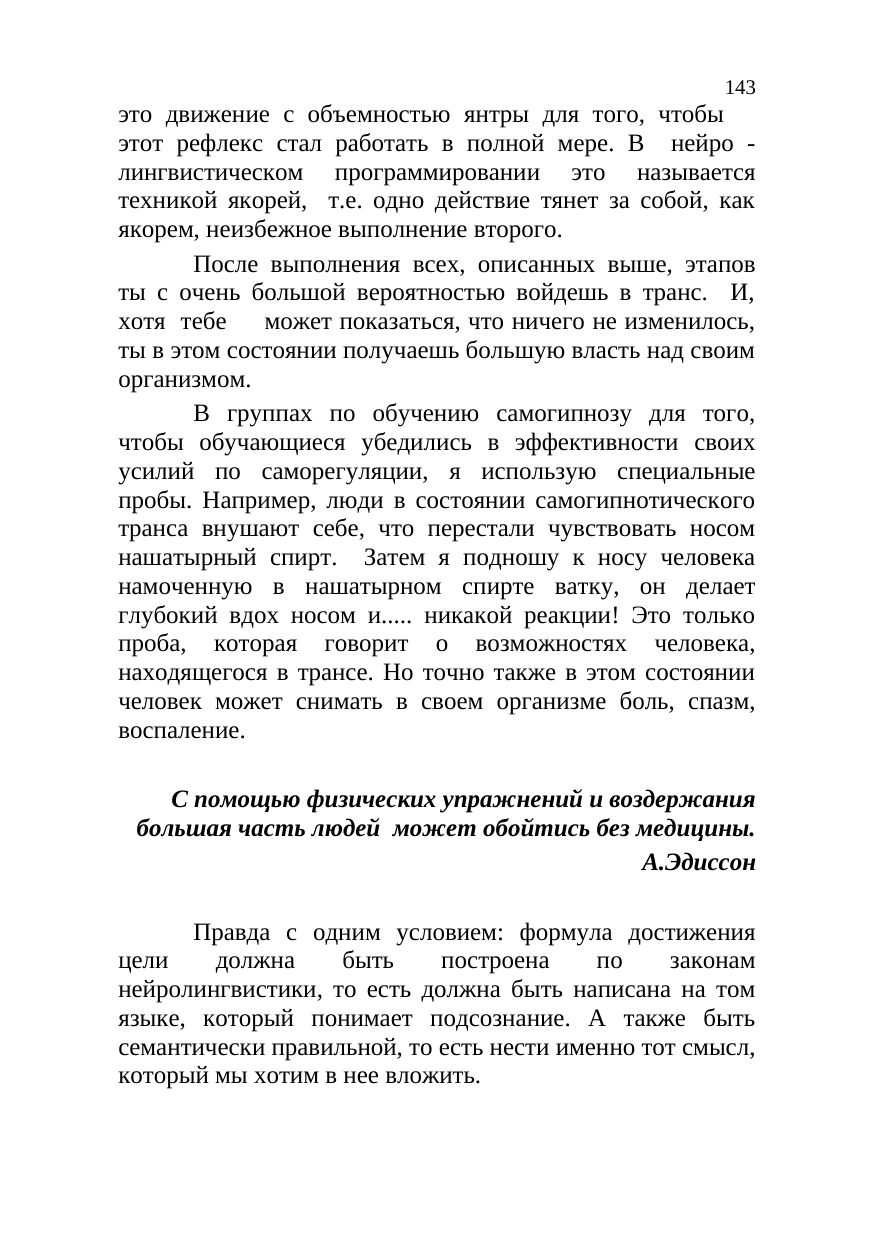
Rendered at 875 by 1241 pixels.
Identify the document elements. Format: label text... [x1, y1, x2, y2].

text В группах по обучению самогипнозу для того, чтобы обучающиеся убедились в эффективности своих усилий по саморегуляции, я использую специальные пробы. Например, люди в состоянии самогипнотического транса внушают себе, что перестали чувствовать носом нашатырный спирт. Затем я подношу к носу человека намоченную в нашатырном спирте ватку, он делает глубокий вдох носом и..... никакой реакции! Это только проба, которая говорит о возможностях человека, находящегося в трансе. Но точно также в этом состоянии человек может снимать в своем организме боль, спазм, воспаление. [118, 398, 756, 743]
text А.Эдиссон [118, 847, 756, 876]
text Правда с одним условием: формула достижения цели должна быть построена по законам нейролингвистики, то есть должна быть написана на том языке, который понимает подсознание. А также быть семантически правильной, то есть нести именно тот смысл, который мы хотим в нее вложить. [118, 917, 756, 1089]
text После выполнения всех, описанных выше, этапов ты с очень большой вероятностью войдешь в транс. И, хотя тебе может показаться, что ничего не изменилось, ты в этом состоянии получаешь большую власть над своим организмом. [118, 249, 756, 392]
text С помощью физических упражнений и воздержания большая часть людей может обойтись без медицины. [118, 784, 756, 842]
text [118, 99, 756, 243]
